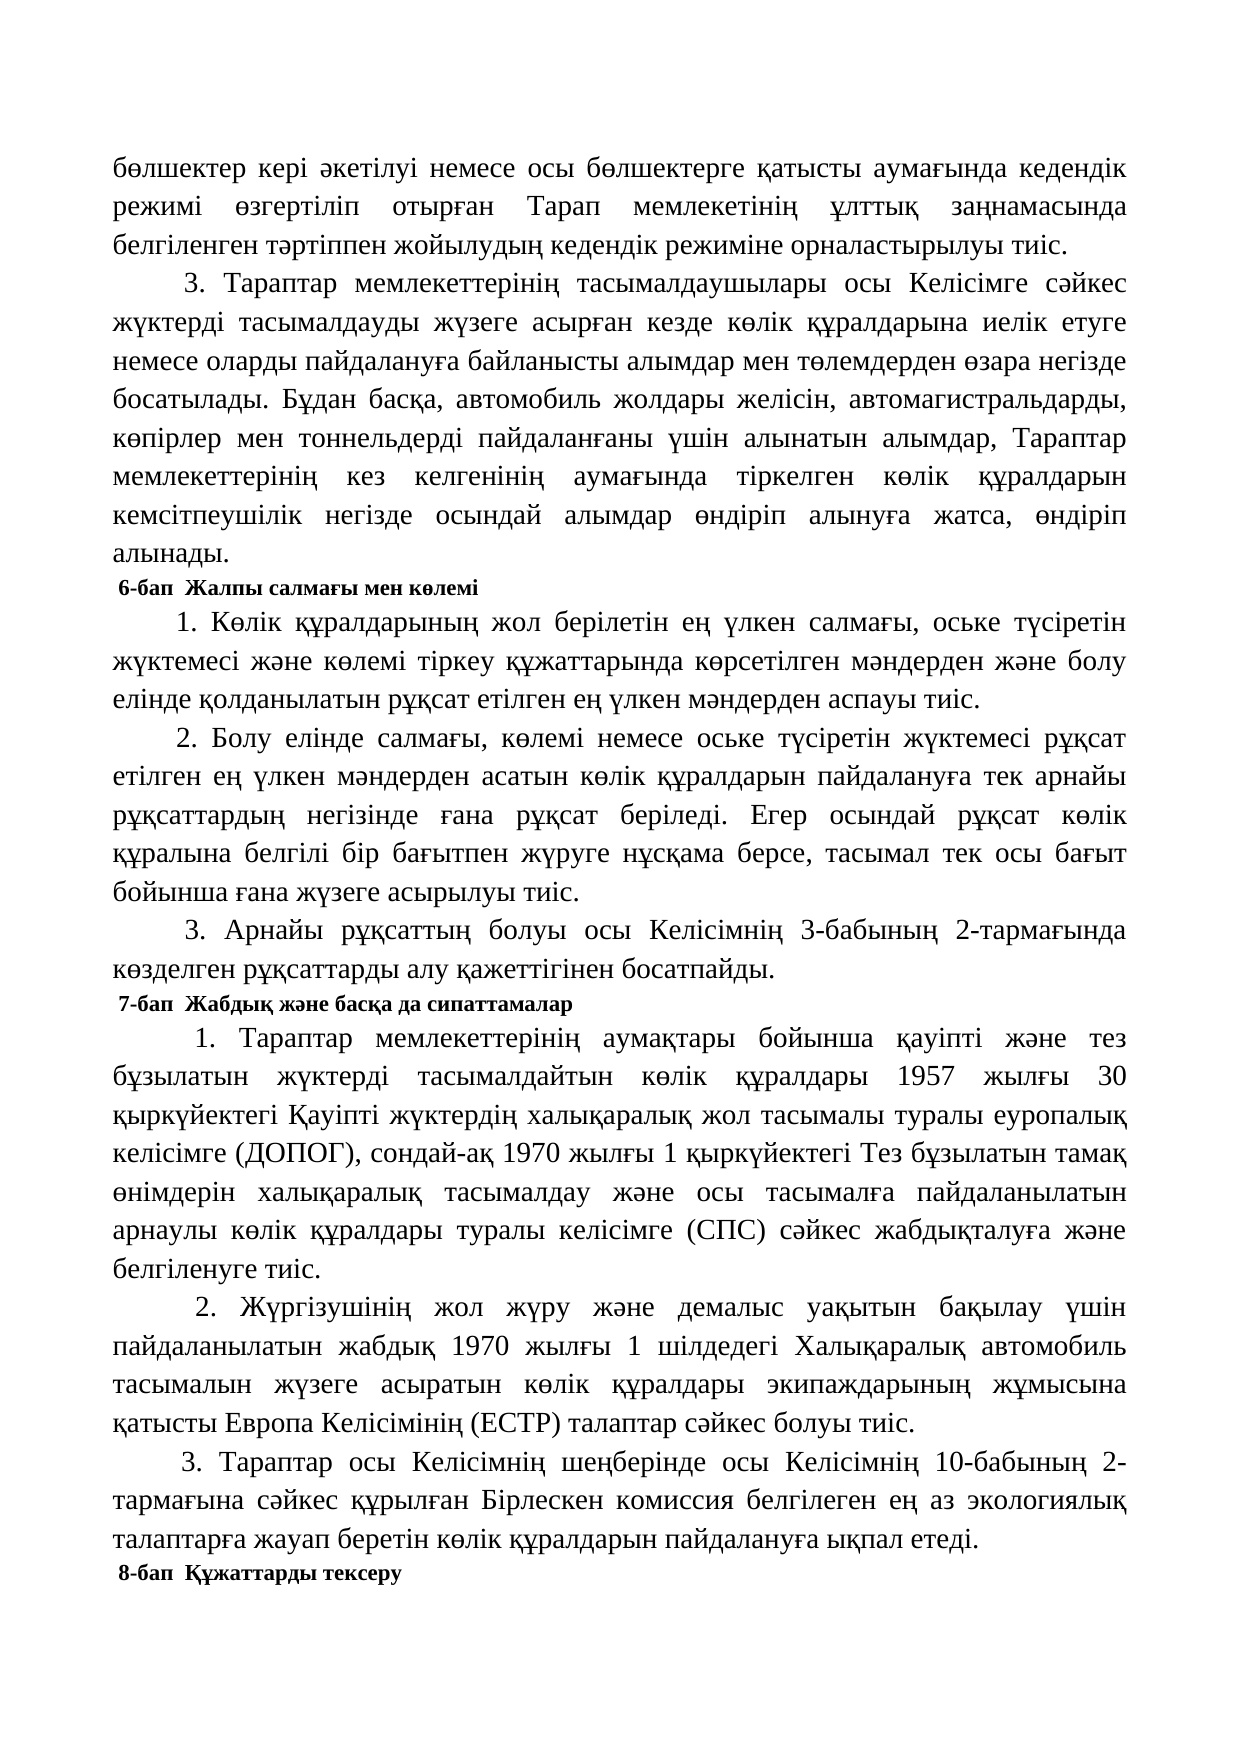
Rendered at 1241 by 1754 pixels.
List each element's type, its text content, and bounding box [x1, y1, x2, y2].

text 7-бап Жабдық және басқа да сипаттамалар [112, 989, 1128, 1016]
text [112, 150, 1128, 261]
text 1. Көлік құралдарының жол берілетін ең үлкен салмағы, оське түсіретін жүктемесі және көлемі тіркеу құжаттарында көрсетілген мәндерден және болу елінде қолданылатын рұқсат етілген ең үлкен мәндерден аспауы тиіс. [112, 604, 1128, 715]
text 2. Жүргізушінің жол жүру және демалыс уақытын бақылау үшін пайдаланылатын жабдық 1970 жылғы 1 шілдедегі Халықаралық автомобиль тасымалын жүзеге асыратын көлік құралдары экипаждарының жұмысына қатысты Европа Келісімінің (ЕСТР) талаптар сәйкес болуы тиіс. [112, 1289, 1128, 1439]
text 3. Тараптар осы Келісімнің шеңберінде осы Келісімнің 10-бабының 2-тармағына сәйкес құрылған Бірлескен комиссия белгілеген ең аз экологиялық талаптарға жауап беретін көлік құралдарын пайдалануға ықпал етеді. [112, 1444, 1128, 1554]
text 6-бап Жалпы салмағы мен көлемі [112, 574, 1128, 600]
text 3. Тараптар мемлекеттерінің тасымалдаушылары осы Келісімге сәйкес жүктерді тасымалдауды жүзеге асырған кезде көлік құралдарына иелік етуге немесе оларды пайдалануға байланысты алымдар мен төлемдерден өзара негізде босатылады. Бұдан басқа, автомобиль жолдары желісін, автомагистральдарды, көпірлер мен тоннельдерді пайдаланғаны үшін алынатын алымдар, Тараптар мемлекеттерінің кез келгенінің аумағында тіркелген көлік құралдарын кемсітпеушілік негізде осындай алымдар өндіріп алынуға жатса, өндіріп алынады. [112, 266, 1128, 569]
text 2. Болу елінде салмағы, көлемі немесе оське түсіретін жүктемесі рұқсат етілген ең үлкен мәндерден асатын көлік құралдарын пайдалануға тек арнайы рұқсаттардың негізінде ғана рұқсат беріледі. Егер осындай рұқсат көлік құралына белгілі бір бағытпен жүруге нұсқама берсе, тасымал тек осы бағыт бойынша ғана жүзеге асырылуы тиіс. [112, 720, 1128, 907]
text 3. Арнайы рұқсаттың болуы осы Келісімнің 3-бабының 2-тармағында көзделген рұқсаттарды алу қажеттігінен босатпайды. [112, 912, 1128, 984]
text 8-бап Құжаттарды тексеру [112, 1559, 1128, 1586]
text 1. Тараптар мемлекеттерінің аумақтары бойынша қауіпті және тез бұзылатын жүктерді тасымалдайтын көлік құралдары 1957 жылғы 30 қыркүйектегі Қауіпті жүктердің халықаралық жол тасымалы туралы еуропалық келісімге (ДОПОГ), сондай-ақ 1970 жылғы 1 қыркүйектегі Тез бұзылатын тамақ өнімдерін халықаралық тасымалдау және осы тасымалға пайдаланылатын арнаулы көлік құралдары туралы келісімге (СПС) сәйкес жабдықталуға және белгіленуге тиіс. [112, 1020, 1128, 1284]
